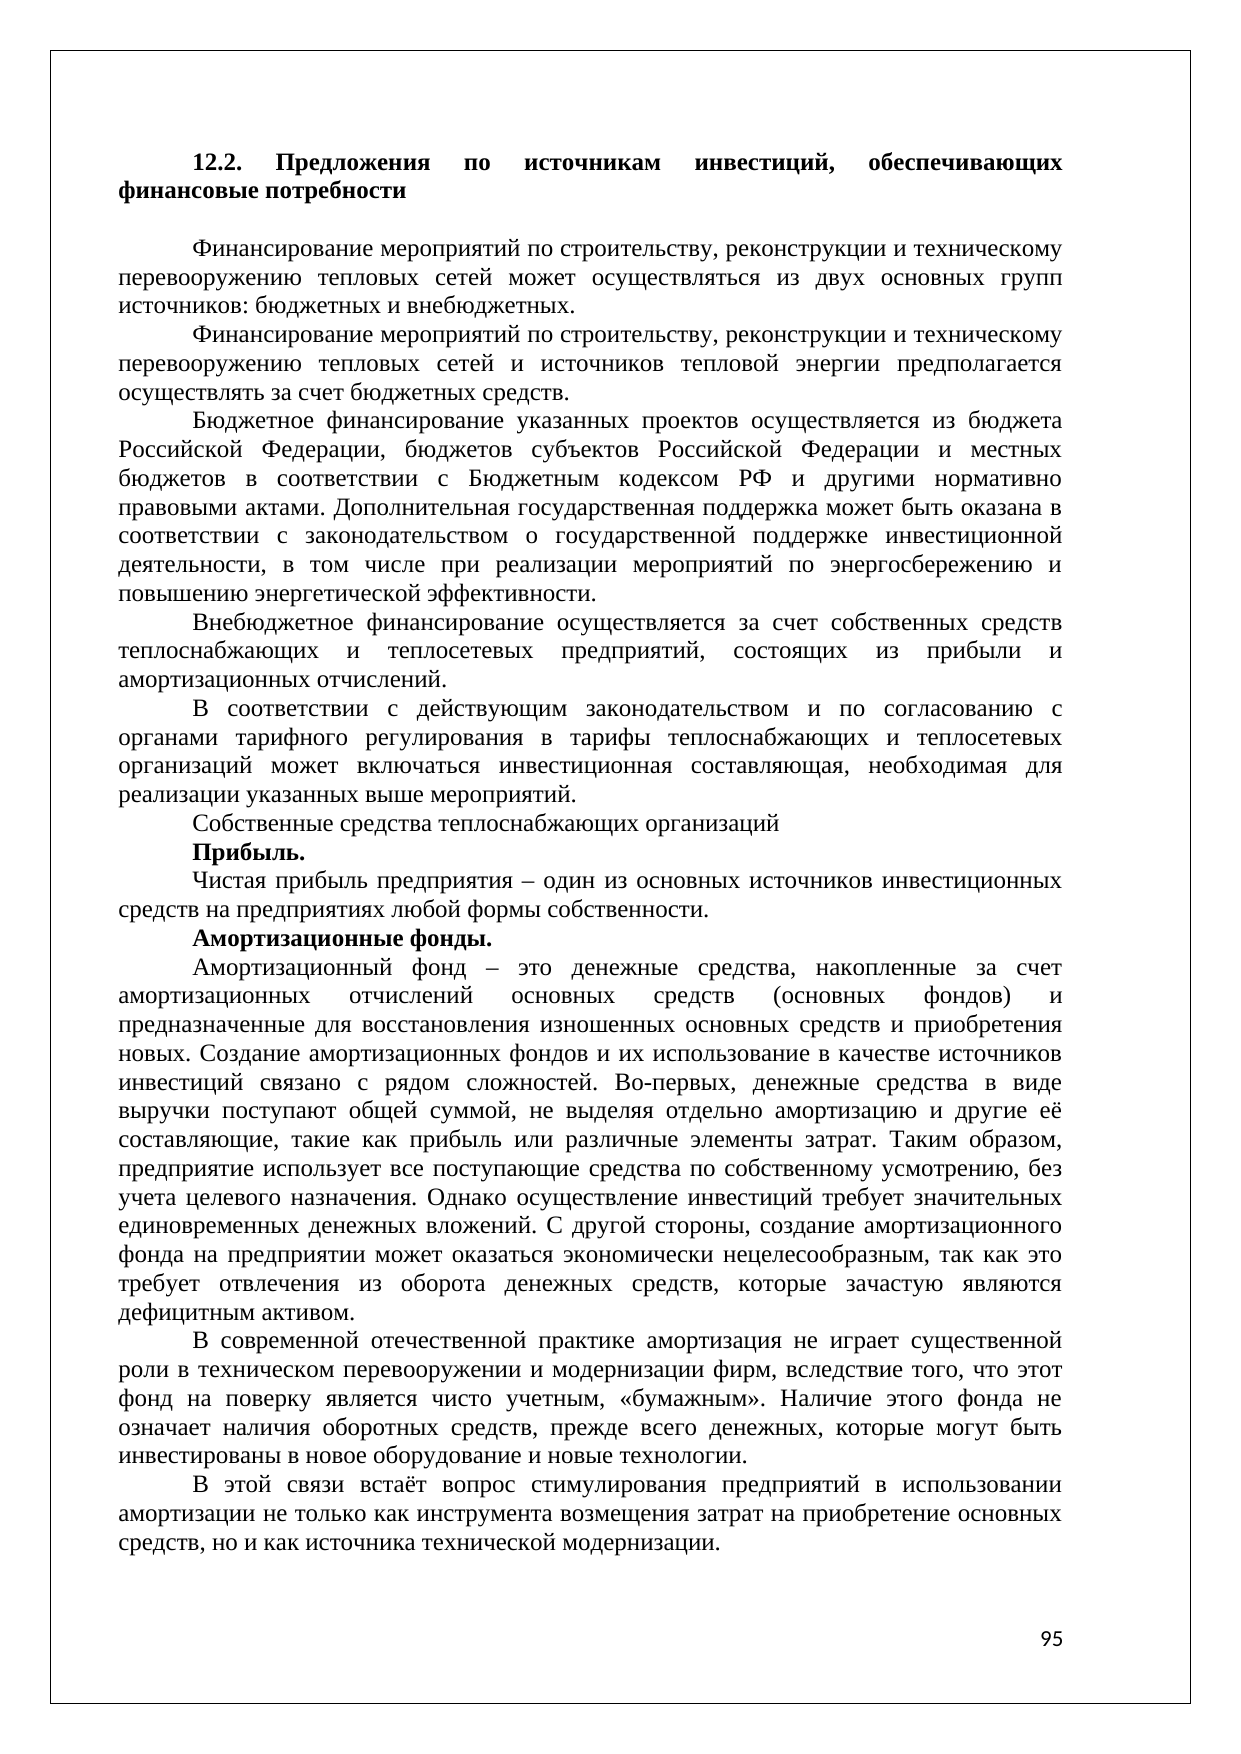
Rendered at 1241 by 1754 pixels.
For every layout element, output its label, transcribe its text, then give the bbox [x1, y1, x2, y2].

text Собственные средства теплоснабжающих организаций [118, 808, 1063, 837]
text Амортизационный фонд – это денежные средства, накопленные за счет амортизационных отчислений основных средств (основных фондов) и предназначенные для восстановления изношенных основных средств и приобретения новых. Создание амортизационных фондов и их использование в качестве источников инвестиций связано с рядом сложностей. Во-первых, денежные средства в виде выручки поступают общей суммой, не выделяя отдельно амортизацию и другие её составляющие, такие как прибыль или различные элементы затрат. Таким образом, предприятие использует все поступающие средства по собственному усмотрению, без учета целевого назначения. Однако осуществление инвестиций требует значительных единовременных денежных вложений. С другой стороны, создание амортизационного фонда на предприятии может оказаться экономически нецелесообразным, так как это требует отвлечения из оборота денежных средств, которые зачастую являются дефицитным активом. [118, 952, 1063, 1326]
text Чистая прибыль предприятия – один из основных источников инвестиционных средств на предприятиях любой формы собственности. [118, 866, 1063, 923]
text Внебюджетное финансирование осуществляется за счет собственных средств теплоснабжающих и теплосетевых предприятий, состоящих из прибыли и амортизационных отчислений. [118, 607, 1063, 693]
text В современной отечественной практике амортизация не играет существенной роли в техническом перевооружении и модернизации фирм, вследствие того, что этот фонд на поверку является чисто учетным, «бумажным». Наличие этого фонда не означает наличия оборотных средств, прежде всего денежных, которые могут быть инвестированы в новое оборудование и новые технологии. [118, 1326, 1063, 1469]
text Бюджетное финансирование указанных проектов осуществляется из бюджета Российской Федерации, бюджетов субъектов Российской Федерации и местных бюджетов в соответствии с Бюджетным кодексом РФ и другими нормативно правовыми актами. Дополнительная государственная поддержка может быть оказана в соответствии с законодательством о государственной поддержке инвестиционной деятельности, в том числе при реализации мероприятий по энергосбережению и повышению энергетической эффективности. [118, 406, 1063, 607]
subtitle 12.2. Предложения по источникам инвестиций, обеспечивающих финансовые потребности [118, 147, 1063, 204]
text В соответствии с действующим законодательством и по согласованию с органами тарифного регулирования в тарифы теплоснабжающих и теплосетевых организаций может включаться инвестиционная составляющая, необходимая для реализации указанных выше мероприятий. [118, 693, 1063, 808]
text Финансирование мероприятий по строительству, реконструкции и техническому перевооружению тепловых сетей и источников тепловой энергии предполагается осуществлять за счет бюджетных средств. [118, 319, 1063, 406]
text В этой связи встаёт вопрос стимулирования предприятий в использовании амортизации не только как инструмента возмещения затрат на приобретение основных средств, но и как источника технической модернизации. [118, 1469, 1063, 1556]
text Прибыль. [118, 837, 1063, 866]
text Амортизационные фонды. [118, 923, 1063, 952]
text Финансирование мероприятий по строительству, реконструкции и техническому перевооружению тепловых сетей может осуществляться из двух основных групп источников: бюджетных и внебюджетных. [118, 233, 1063, 319]
